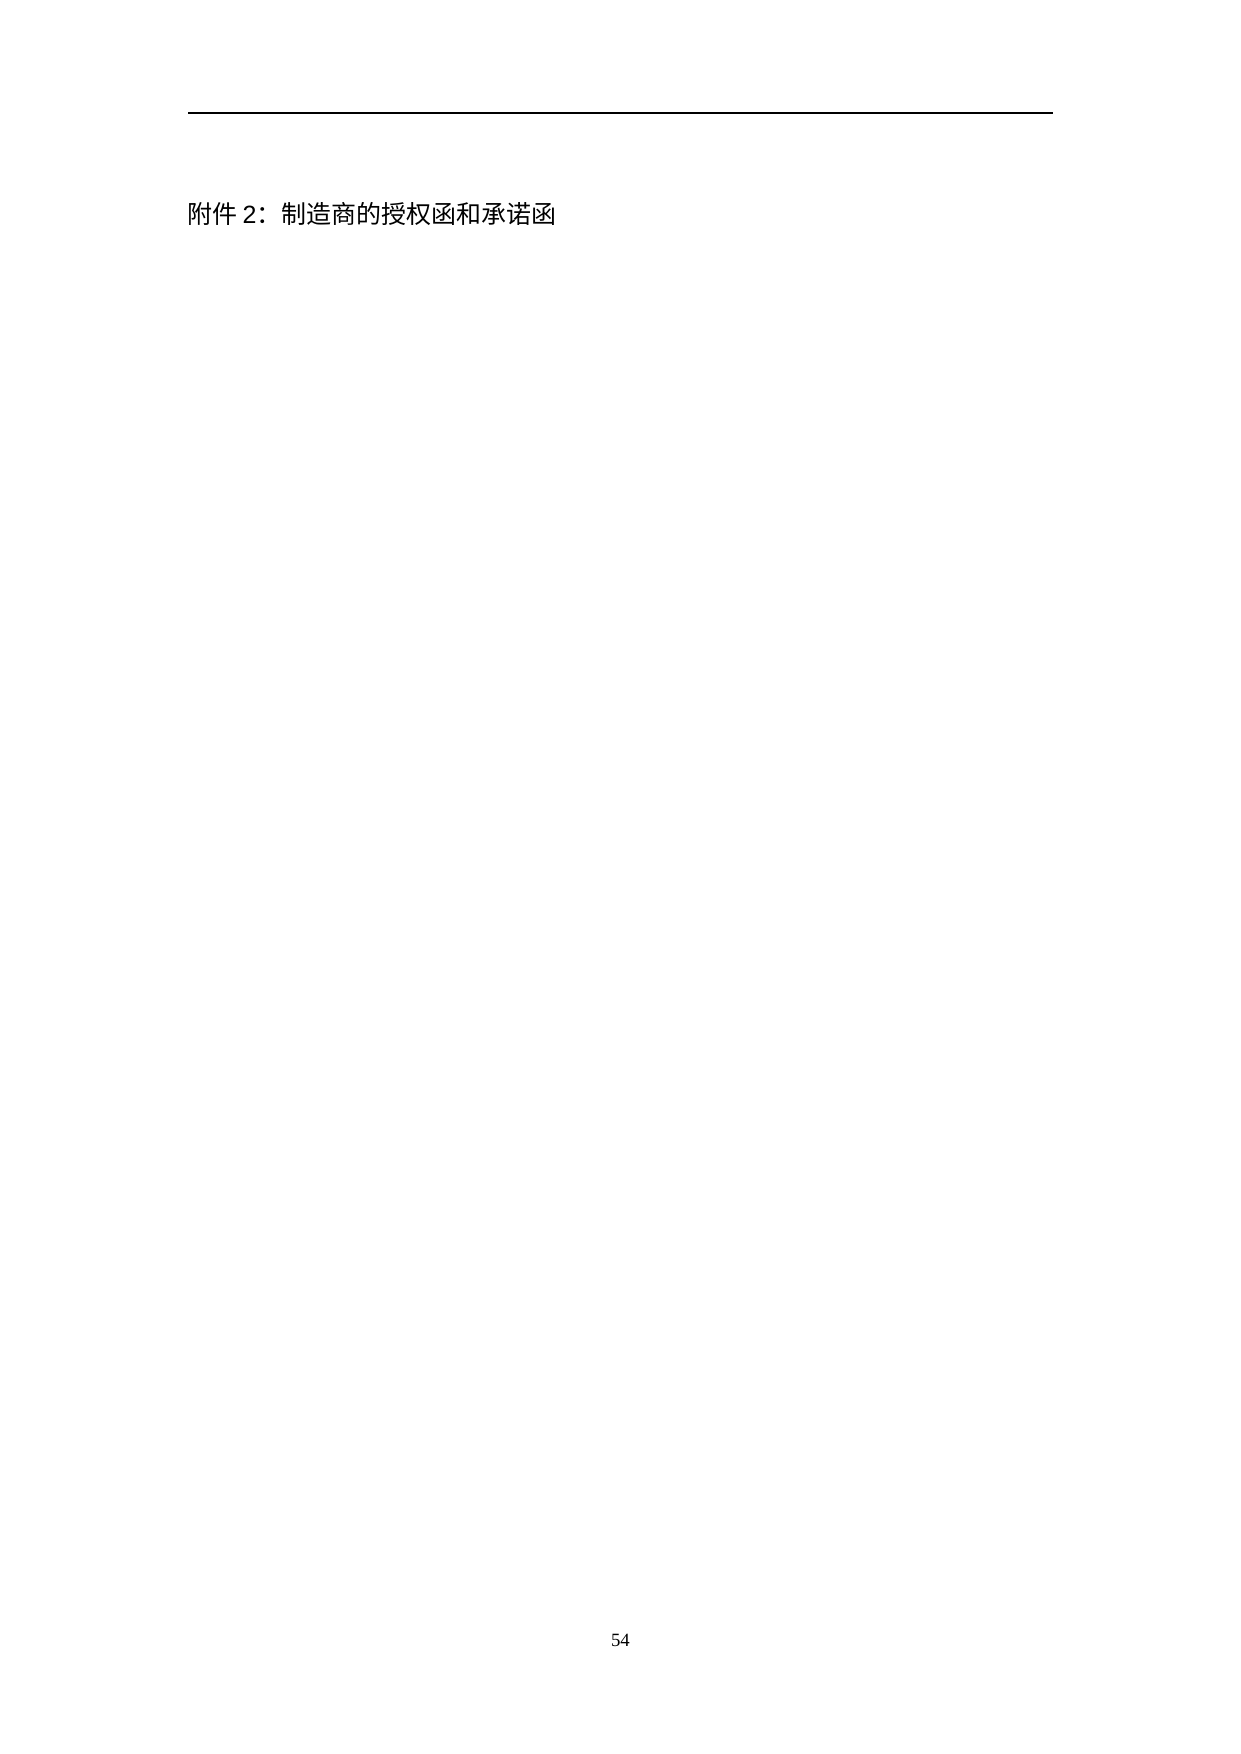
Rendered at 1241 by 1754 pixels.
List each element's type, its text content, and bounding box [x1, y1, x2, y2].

subtitle 附件2：制造商的授权函和承诺函 [187, 194, 1031, 231]
